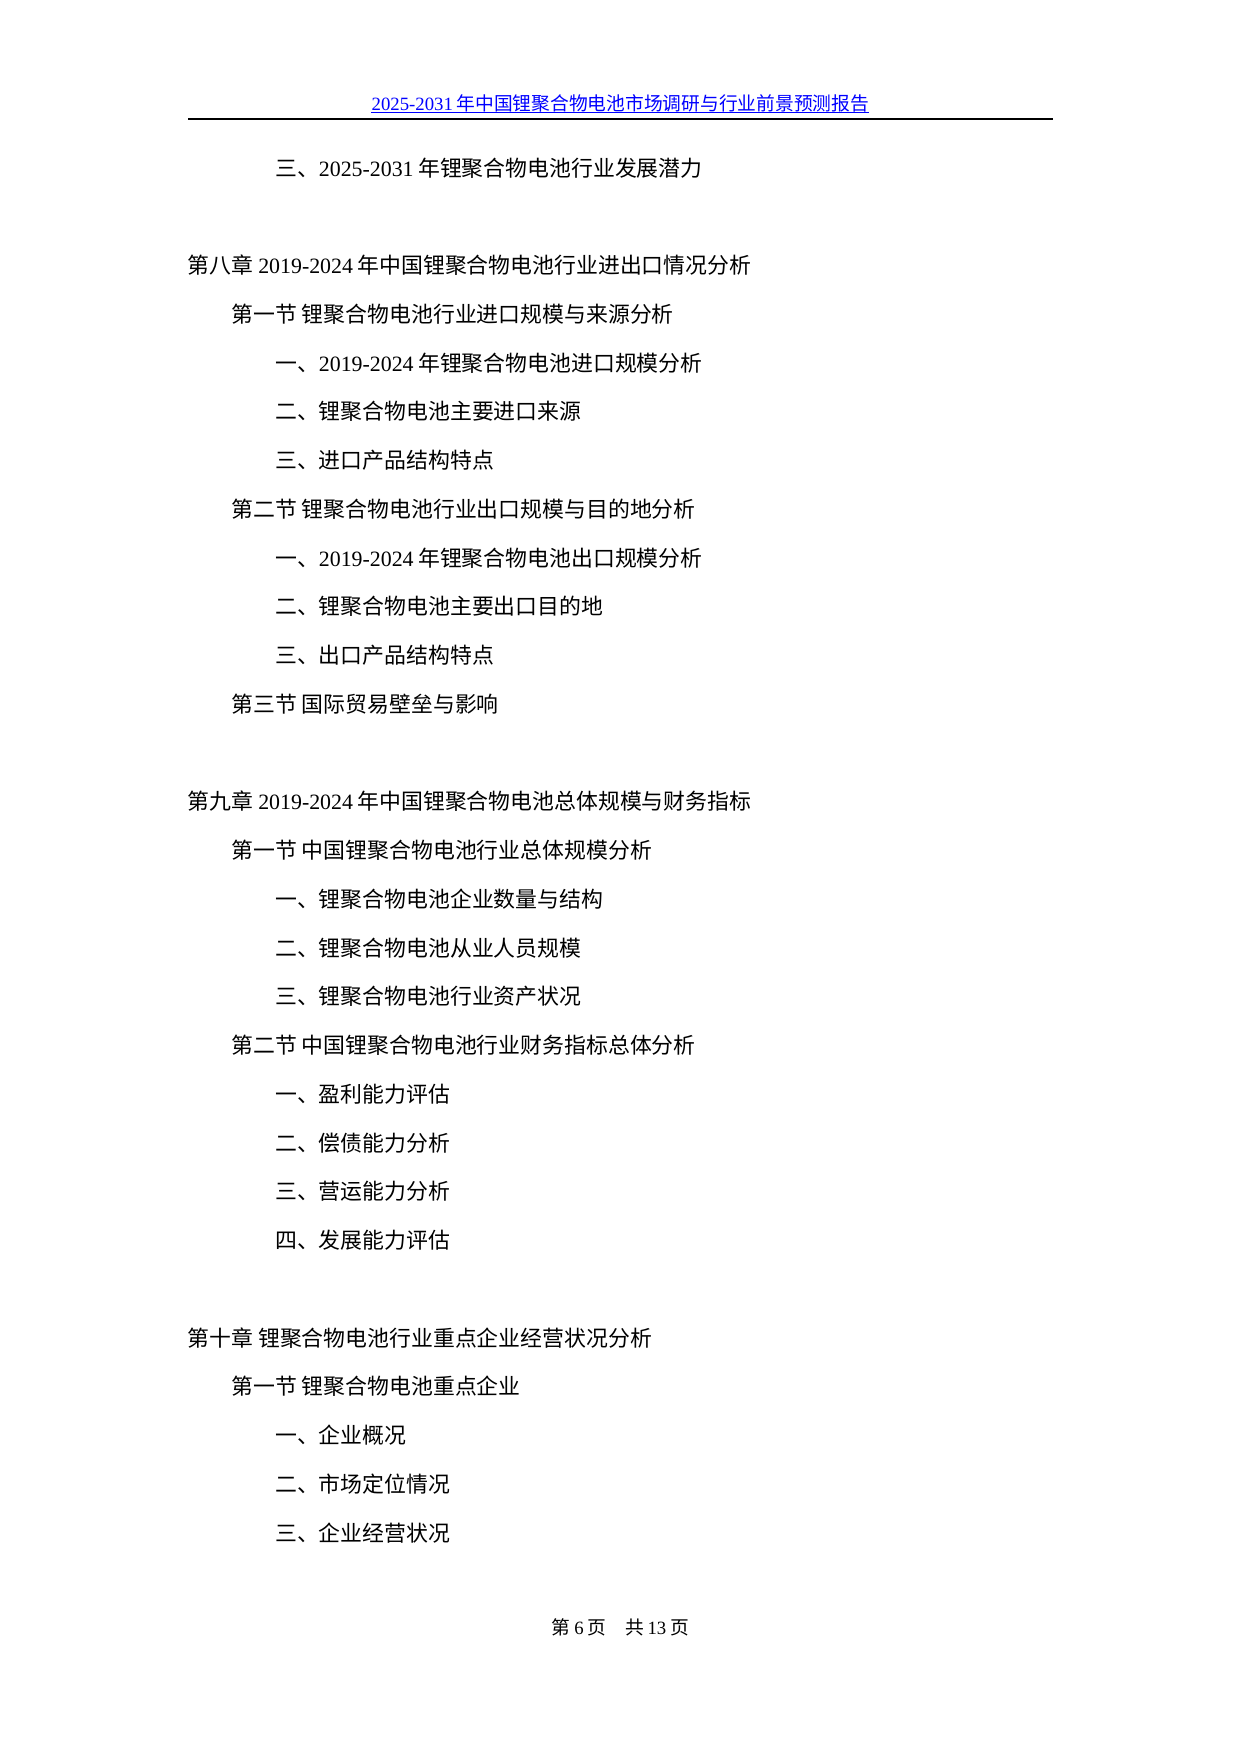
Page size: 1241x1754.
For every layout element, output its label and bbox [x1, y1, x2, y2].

text [187, 150, 1053, 1548]
